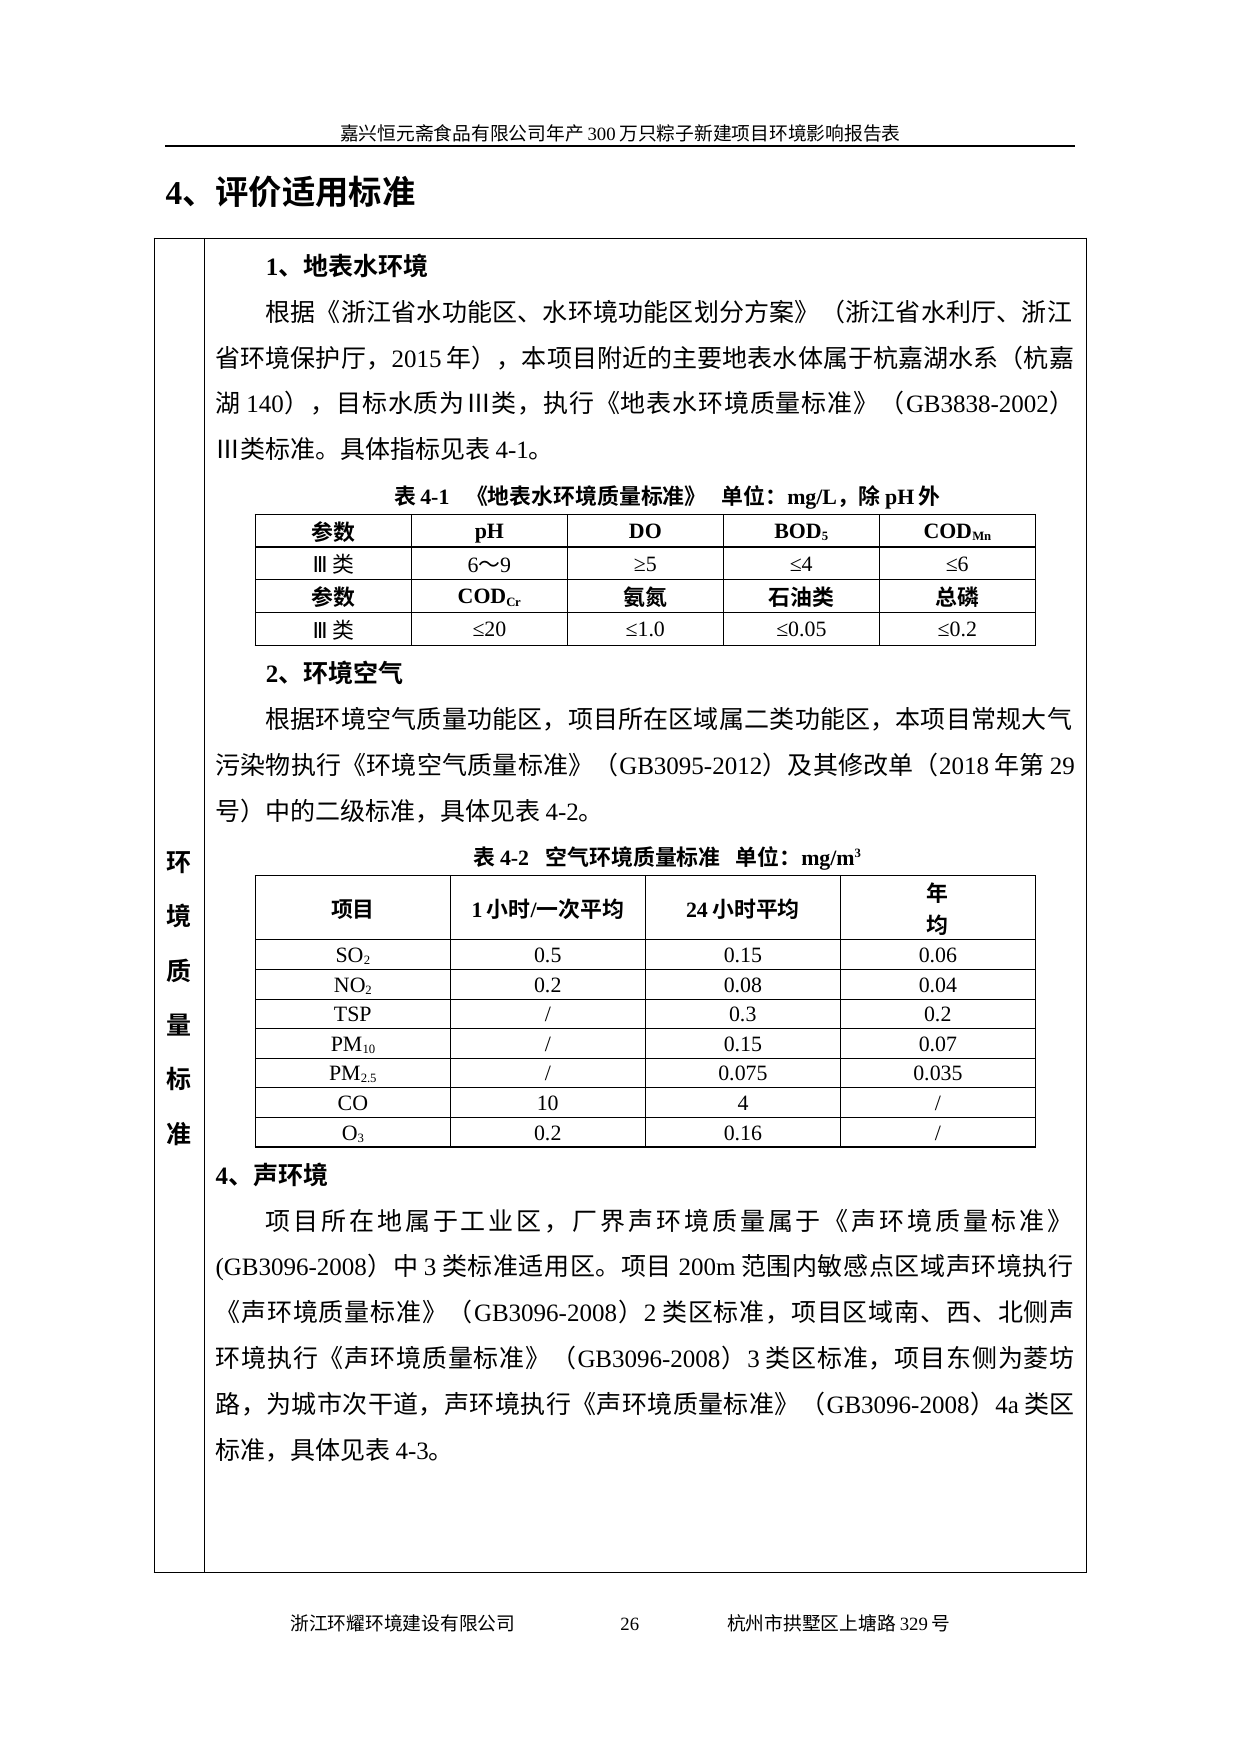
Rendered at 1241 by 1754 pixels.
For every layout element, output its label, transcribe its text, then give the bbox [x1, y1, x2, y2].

table_header 环 境 质 量 标 准 [155, 239, 204, 1572]
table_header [205, 239, 1086, 1572]
text 4、评价适用标准 [165, 165, 1075, 214]
